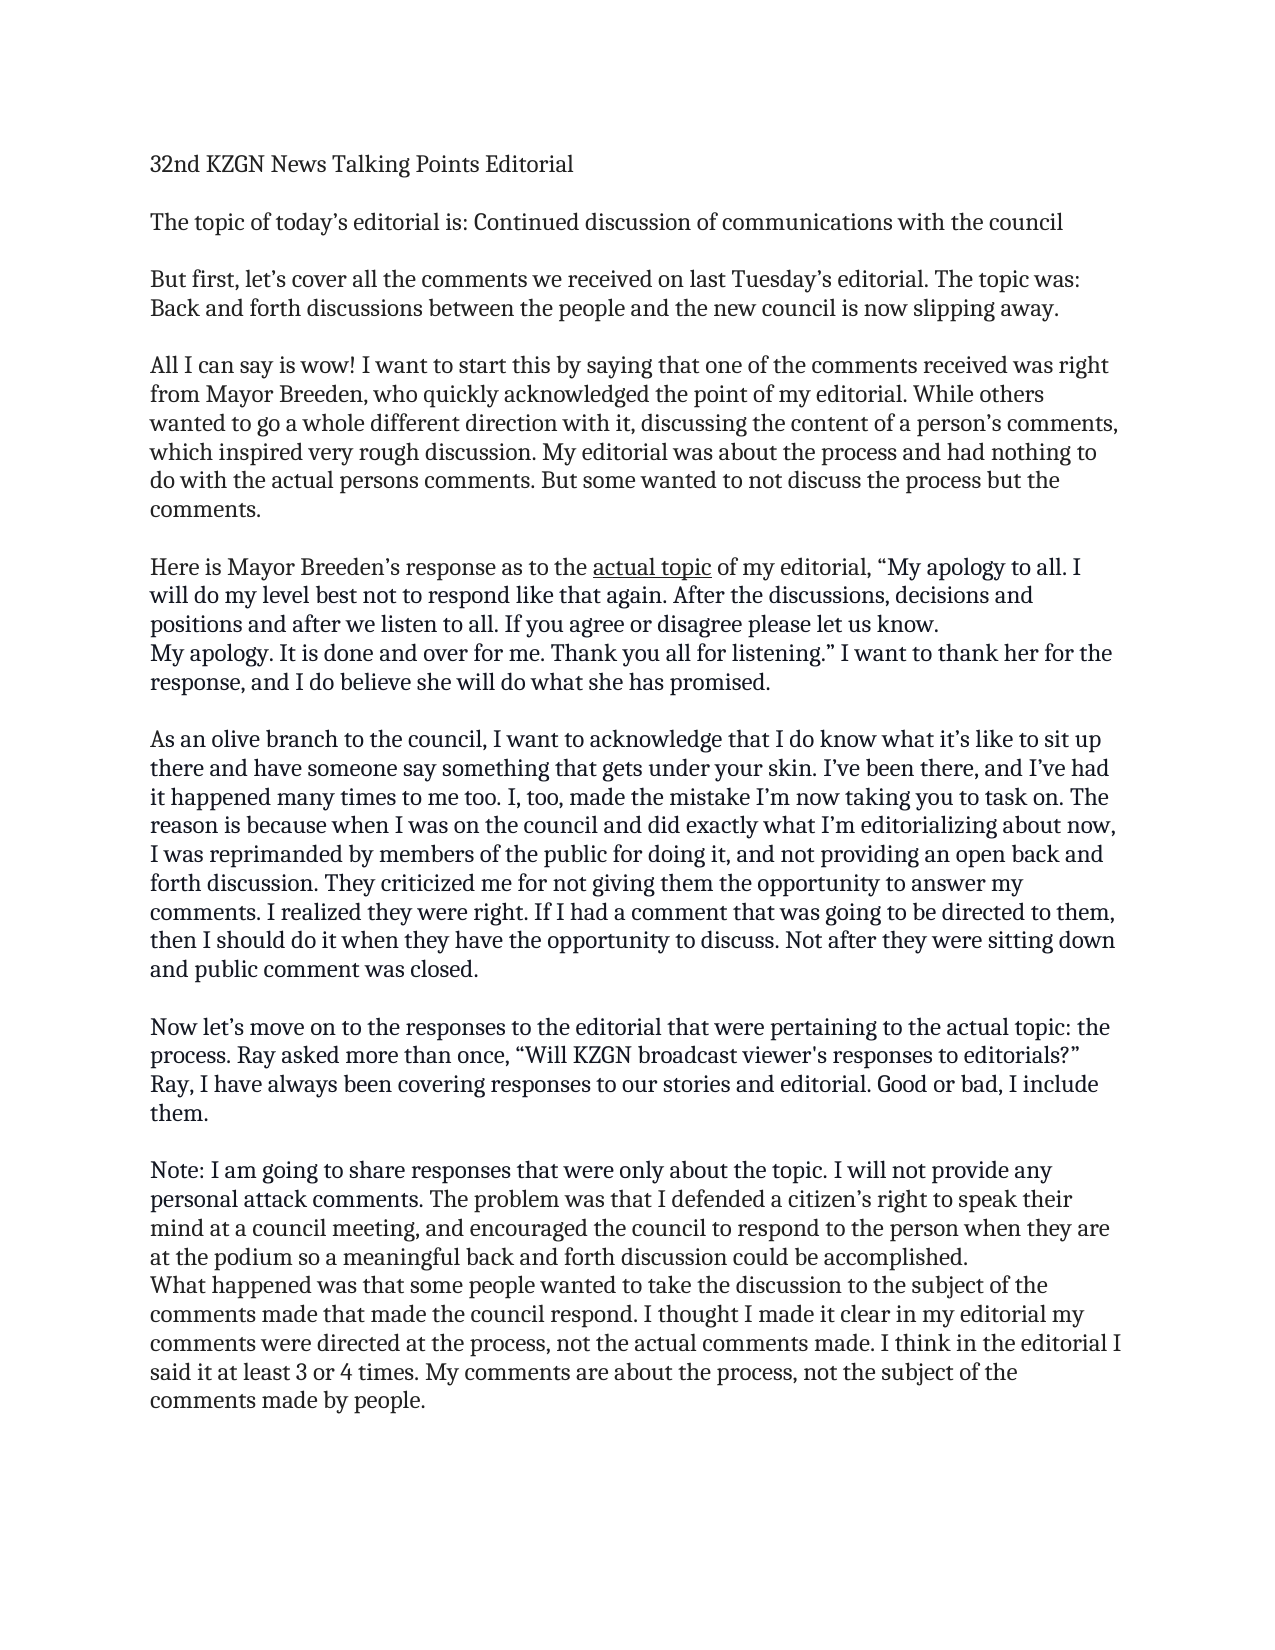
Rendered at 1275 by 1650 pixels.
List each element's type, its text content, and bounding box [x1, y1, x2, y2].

text As an olive branch to the council, I want to acknowledge that I do know what it’s like to sit up there and have someone say something that gets under your skin. I’ve been there, and I’ve had it happened many times to me too. I, too, made the mistake I’m now taking you to task on. The reason is because when I was on the council and did exactly what I’m editorializing about now, I was reprimanded by members of the public for doing it, and not providing an open back and forth discussion. They criticized me for not giving them the opportunity to answer my comments. I realized they were right. If I had a comment that was going to be directed to them, then I should do it when they have the opportunity to discuss. Not after they were sitting down and public comment was closed. [150, 725, 1125, 984]
text The topic of today’s editorial is: Continued discussion of communications with the council [150, 207, 1125, 236]
text My apology. It is done and over for me. Thank you all for listening.” I want to thank her for the response, and I do believe she will do what she has promised. [150, 639, 1125, 696]
text All I can say is wow! I want to start this by saying that one of the comments received was right from Mayor Breeden, who quickly acknowledged the point of my editorial. While others wanted to go a whole different direction with it, discussing the content of a person’s comments, which inspired very rough discussion. My editorial was about the process and had nothing to do with the actual persons comments. But some wanted to not discuss the process but the comments. [150, 351, 1125, 524]
text 32nd KZGN News Talking Points Editorial [150, 150, 1125, 179]
text Now let’s move on to the responses to the editorial that were pertaining to the actual topic: the process. Ray asked more than once, “Will KZGN broadcast viewer's responses to editorials?” Ray, I have always been covering responses to our stories and editorial. Good or bad, I include them. [150, 1012, 1125, 1127]
text Here is Mayor Breeden’s response as to the actual topic of my editorial, “My apology to all. I will do my level best not to respond like that again. After the discussions, decisions and positions and after we listen to all. If you agree or disagree please let us know. [150, 552, 1125, 639]
text Note: I am going to share responses that were only about the topic. I will not provide any personal attack comments. The problem was that I defended a citizen’s right to speak their mind at a council meeting, and encouraged the council to respond to the person when they are at the podium so a meaningful back and forth discussion could be accomplished. [150, 1156, 1125, 1271]
text What happened was that some people wanted to take the discussion to the subject of the comments made that made the council respond. I thought I made it clear in my editorial my comments were directed at the process, not the actual comments made. I think in the editorial I said it at least 3 or 4 times. My comments are about the process, not the subject of the comments made by people. [150, 1271, 1125, 1415]
text But first, let’s cover all the comments we received on last Tuesday’s editorial. The topic was: Back and forth discussions between the people and the new council is now slipping away. [150, 265, 1125, 322]
